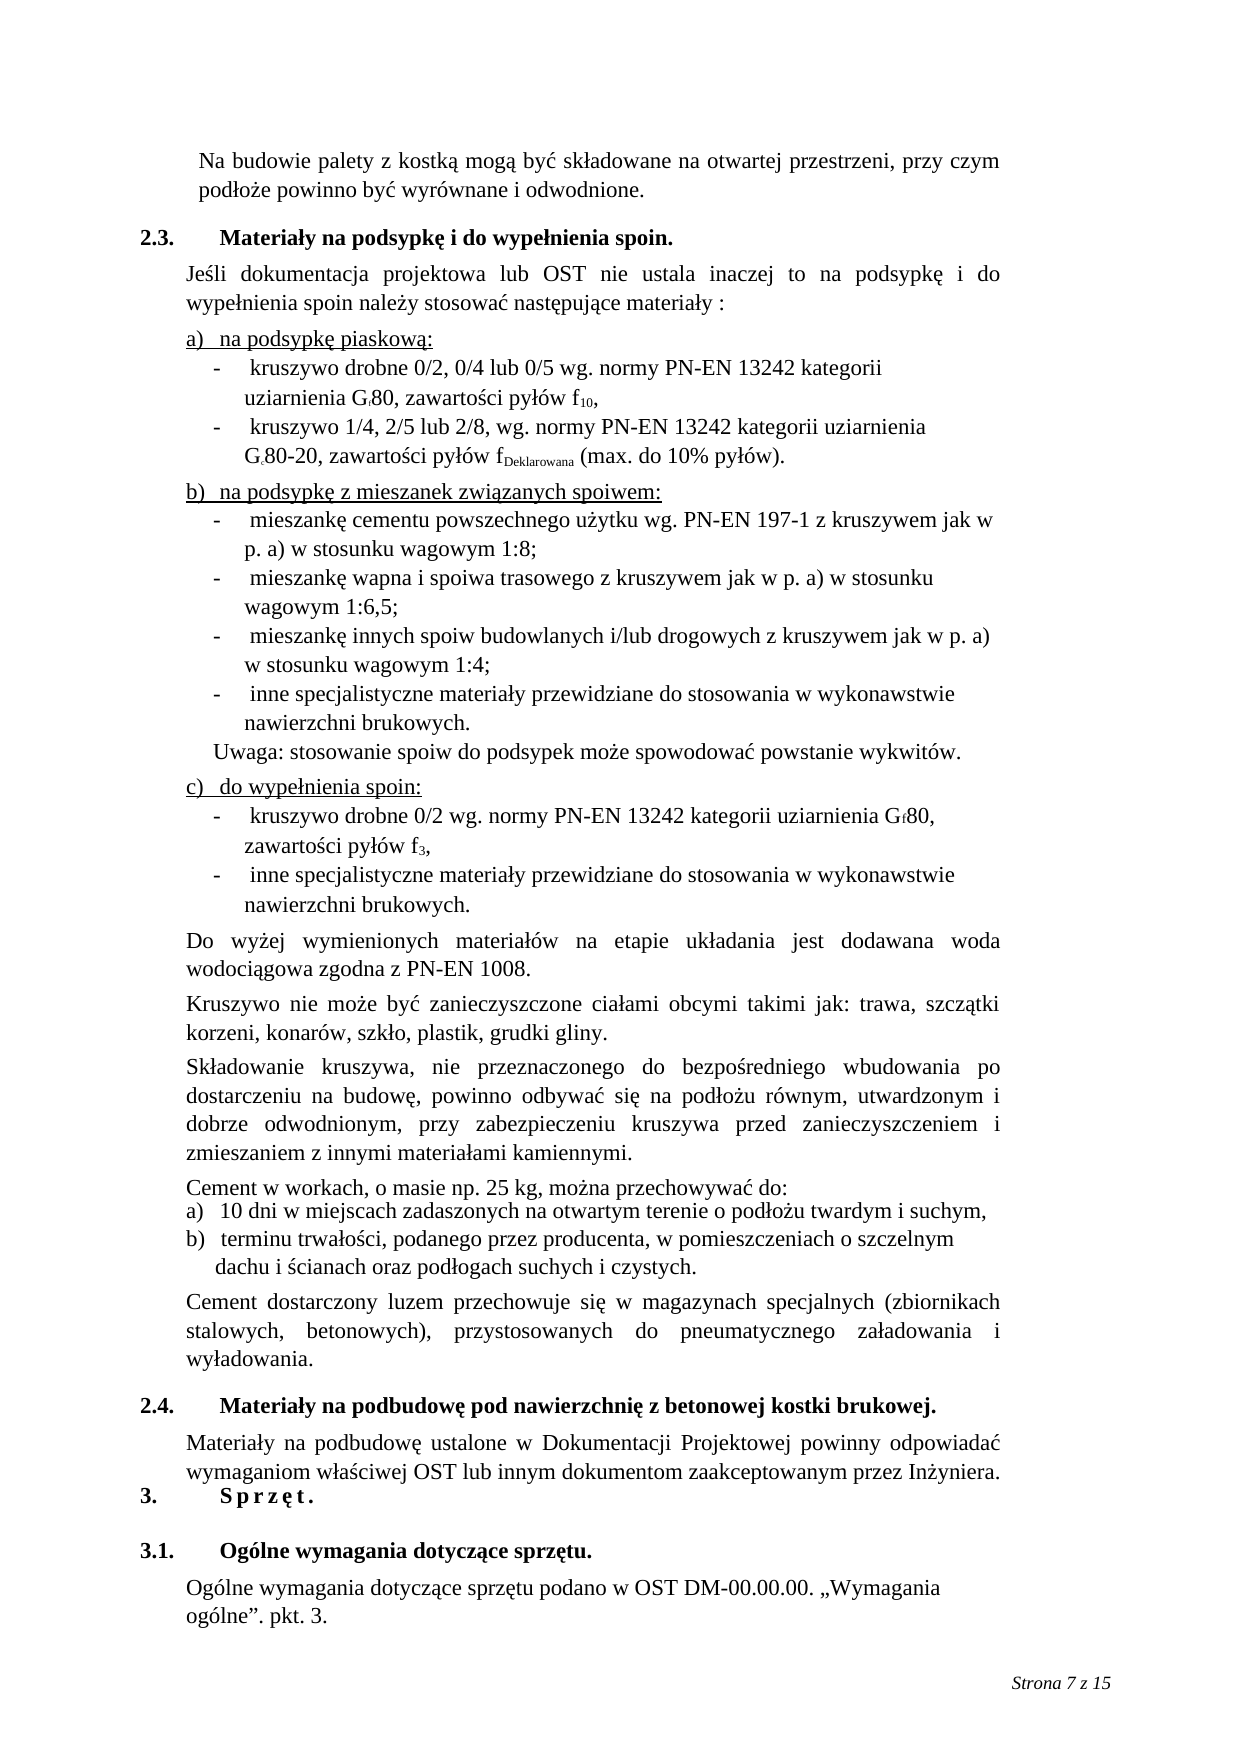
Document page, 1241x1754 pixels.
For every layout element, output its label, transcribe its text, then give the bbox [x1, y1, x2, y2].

text Cement dostarczony luzem przechowuje się w magazynach specjalnych (zbiornikach stalowych, betonowych), przystosowanych do pneumatycznego załadowania i wyładowania. [186, 1287, 1002, 1372]
list mieszankę cementu powszechnego użytku wg. PN-EN 197-1 z kruszywem jak w p. a) w stosunku wagowym 1:8; [213, 504, 1002, 562]
list inne specjalistyczne materiały przewidziane do stosowania w wykonawstwie nawierzchni brukowych. [213, 678, 1002, 736]
list kruszywo drobne 0/2, 0/4 lub 0/5 wg. normy PN-EN 13242 kategorii uziarnienia Gf80, zawartości pyłów f10, [213, 352, 943, 411]
text Jeśli dokumentacja projektowa lub OST nie ustala inaczej to na podsypkę i do wypełnienia spoin należy stosować następujące materiały : [186, 259, 1002, 317]
text Uwaga: stosowanie spoiw do podsypek może spowodować powstanie wykwitów. [213, 736, 1004, 765]
list do wypełnienia spoin: [186, 771, 1004, 800]
text Składowanie kruszywa, nie przeznaczonego do bezpośredniego wbudowania po dostarczeniu na budowę, powinno odbywać się na podłożu równym, utwardzonym i dobrze odwodnionym, przy zabezpieczeniu kruszywa przed zanieczyszczeniem i zmieszaniem z innymi materiałami kamiennymi. [186, 1052, 1002, 1166]
list 10 dni w miejscach zadaszonych na otwartym terenie o podłożu twardym i suchym, [186, 1201, 1004, 1223]
list Ogólne wymagania dotyczące sprzętu. [140, 1540, 1004, 1563]
list mieszankę innych spoiw budowlanych i/lub drogowych z kruszywem jak w p. a) w stosunku wagowym 1:4; [213, 620, 1002, 678]
list terminu trwałości, podanego przez producenta, w pomieszczeniach o szczelnym dachu i ścianach oraz podłogach suchych i czystych. [186, 1223, 1002, 1281]
list Materiały na podbudowę pod nawierzchnię z betonowej kostki brukowej. [140, 1396, 1004, 1418]
text Materiały na podbudowę ustalone w Dokumentacji Projektowej powinny odpowiadać wymaganiom właściwej OST lub innym dokumentom zaakceptowanym przez Inżyniera. [186, 1428, 1002, 1485]
list kruszywo 1/4, 2/5 lub 2/8, wg. normy PN-EN 13242 kategorii uziarnienia Gc80-20, zawartości pyłów fDeklarowana (max. do 10% pyłów). [213, 411, 964, 470]
list na podsypkę z mieszanek związanych spoiwem: [186, 481, 1004, 504]
text Kruszywo nie może być zanieczyszczone ciałami obcymi takimi jak: trawa, szczątki korzeni, konarów, szkło, plastik, grudki gliny. [186, 988, 1002, 1046]
text Do wyżej wymienionych materiałów na etapie układania jest dodawana woda wodociągowa zgodna z PN-EN 1008. [186, 925, 1002, 982]
list mieszankę wapna i spoiwa trasowego z kruszywem jak w p. a) w stosunku wagowym 1:6,5; [213, 562, 1002, 620]
list na podsypkę piaskową: [186, 322, 1004, 352]
text Cement w workach, o masie np. 25 kg, można przechowywać do: [186, 1177, 1004, 1200]
text Na budowie palety z kostką mogą być składowane na otwartej przestrzeni, przy czym podłoże powinno być wyrównane i odwodnione. [198, 145, 1002, 203]
list inne specjalistyczne materiały przewidziane do stosowania w wykonawstwie nawierzchni brukowych. [213, 859, 1002, 918]
list kruszywo drobne 0/2 wg. normy PN-EN 13242 kategorii uziarnienia Gf80, zawartości pyłów f3, [213, 800, 1002, 859]
list Sprzęt. [140, 1485, 1004, 1508]
text Ogólne wymagania dotyczące sprzętu podano w OST DM-00.00.00. „Wymagania ogólne”. pkt. 3. [186, 1572, 962, 1629]
list Materiały na podsypkę i do wypełnienia spoin. [140, 227, 1004, 250]
